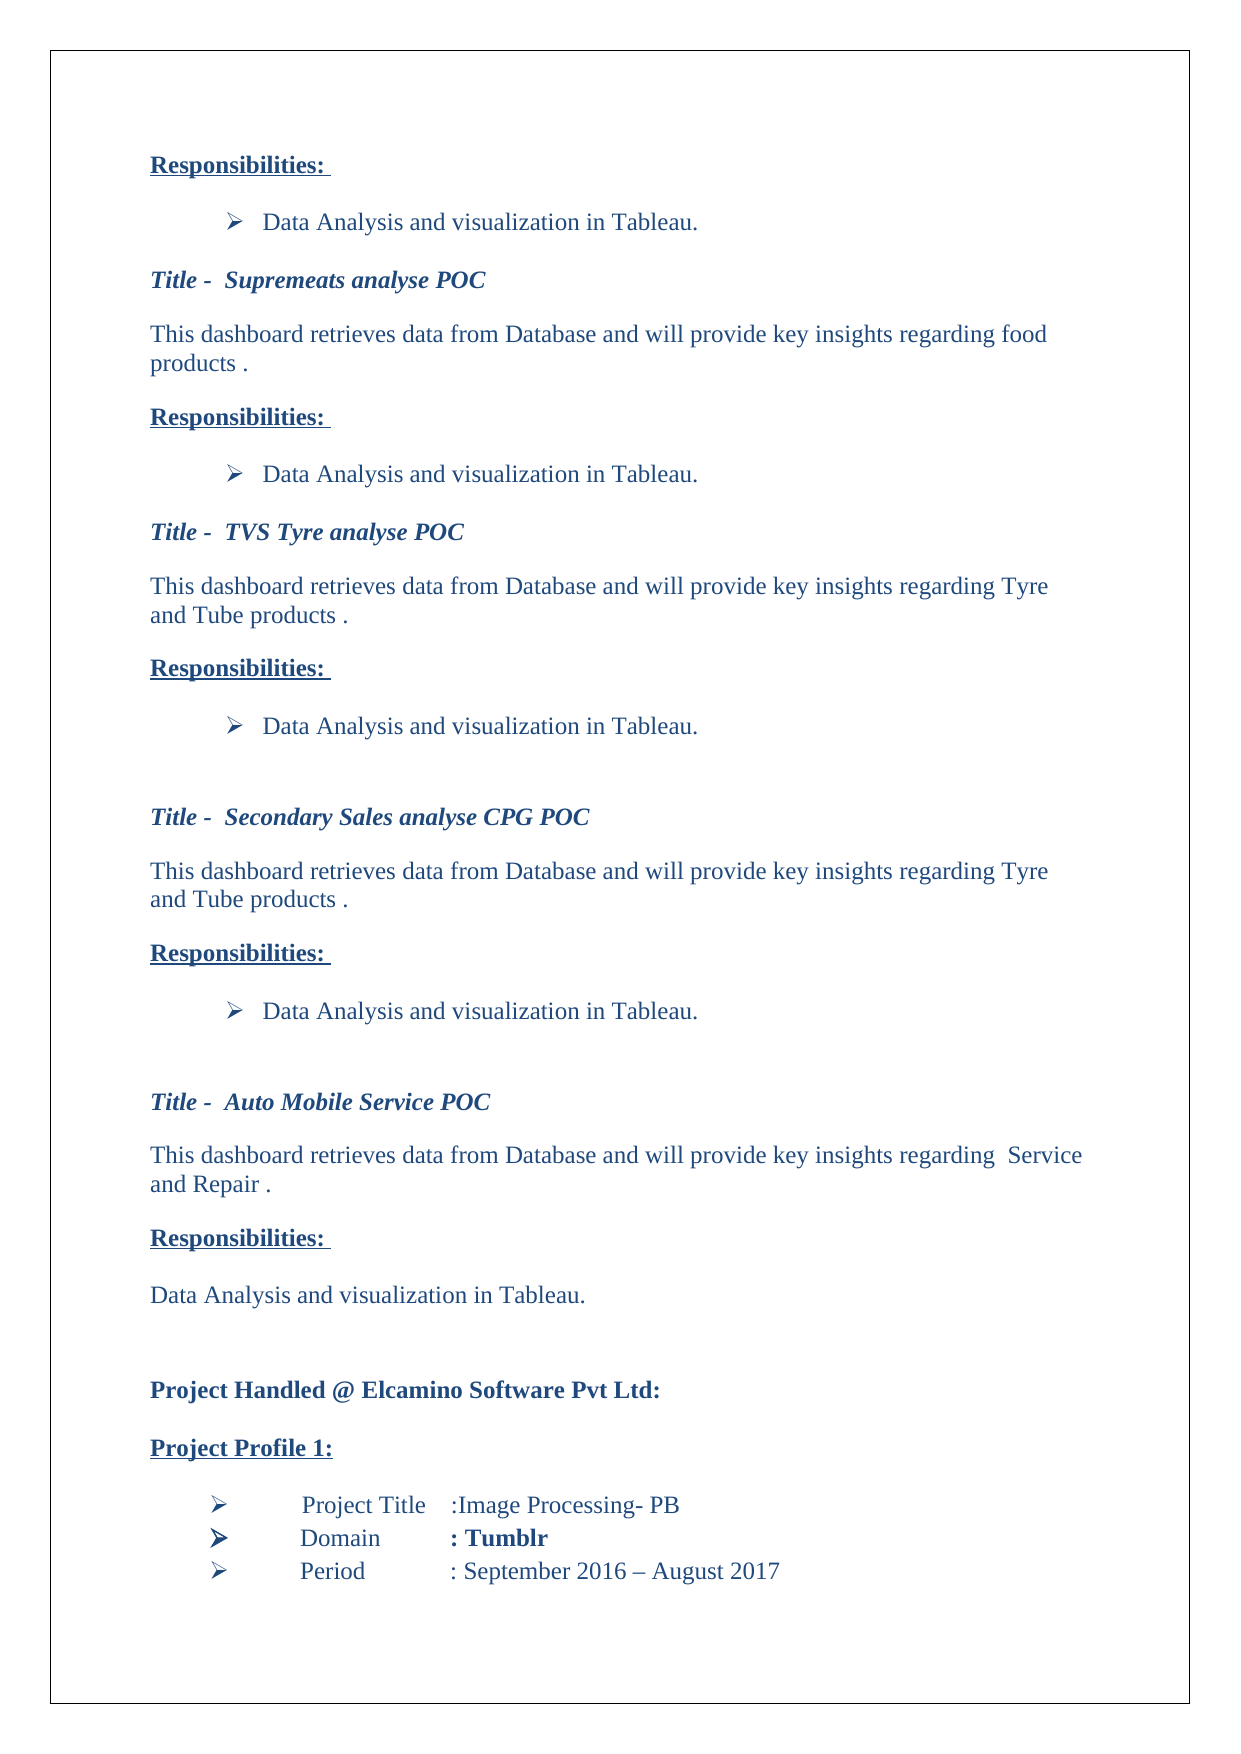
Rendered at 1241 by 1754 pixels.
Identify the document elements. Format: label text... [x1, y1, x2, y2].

text This dashboard retrieves data from Database and will provide key insights regarding Tyre and Tube products . [150, 856, 1090, 913]
list Domain : Tumblr [209, 1523, 1090, 1552]
list Data Analysis and visualization in Tableau. [225, 207, 1090, 236]
subtitle Project Handled @ Elcamino Software Pvt Ltd: [150, 1375, 1090, 1404]
text Title - TVS Tyre analyse POC [150, 517, 1090, 546]
list Data Analysis and visualization in Tableau. [225, 996, 1090, 1024]
text Responsibilities: [150, 150, 1090, 179]
text This dashboard retrieves data from Database and will provide key insights regarding Tyre and Tube products . [150, 571, 1090, 628]
list Data Analysis and visualization in Tableau. [150, 1281, 1090, 1309]
text Responsibilities: [150, 1223, 1090, 1252]
list Project Title :Image Processing- PB [194, 1490, 1090, 1519]
list Data Analysis and visualization in Tableau. [225, 711, 1090, 740]
text Responsibilities: [150, 938, 1090, 967]
text Title - Secondary Sales analyse CPG POC [150, 802, 1090, 831]
text This dashboard retrieves data from Database and will provide key insights regarding Service and Repair . [150, 1141, 1090, 1198]
text Title - Supremeats analyse POC [150, 266, 1090, 294]
list Data Analysis and visualization in Tableau. [225, 459, 1090, 488]
text Responsibilities: [150, 653, 1090, 682]
list Period : September 2016 – August 2017 [209, 1556, 1090, 1585]
text Title - Auto Mobile Service POC [150, 1087, 1090, 1116]
text This dashboard retrieves data from Database and will provide key insights regarding food products . [150, 319, 1090, 377]
subtitle Project Profile 1: [150, 1433, 1090, 1462]
text Responsibilities: [150, 402, 1090, 431]
